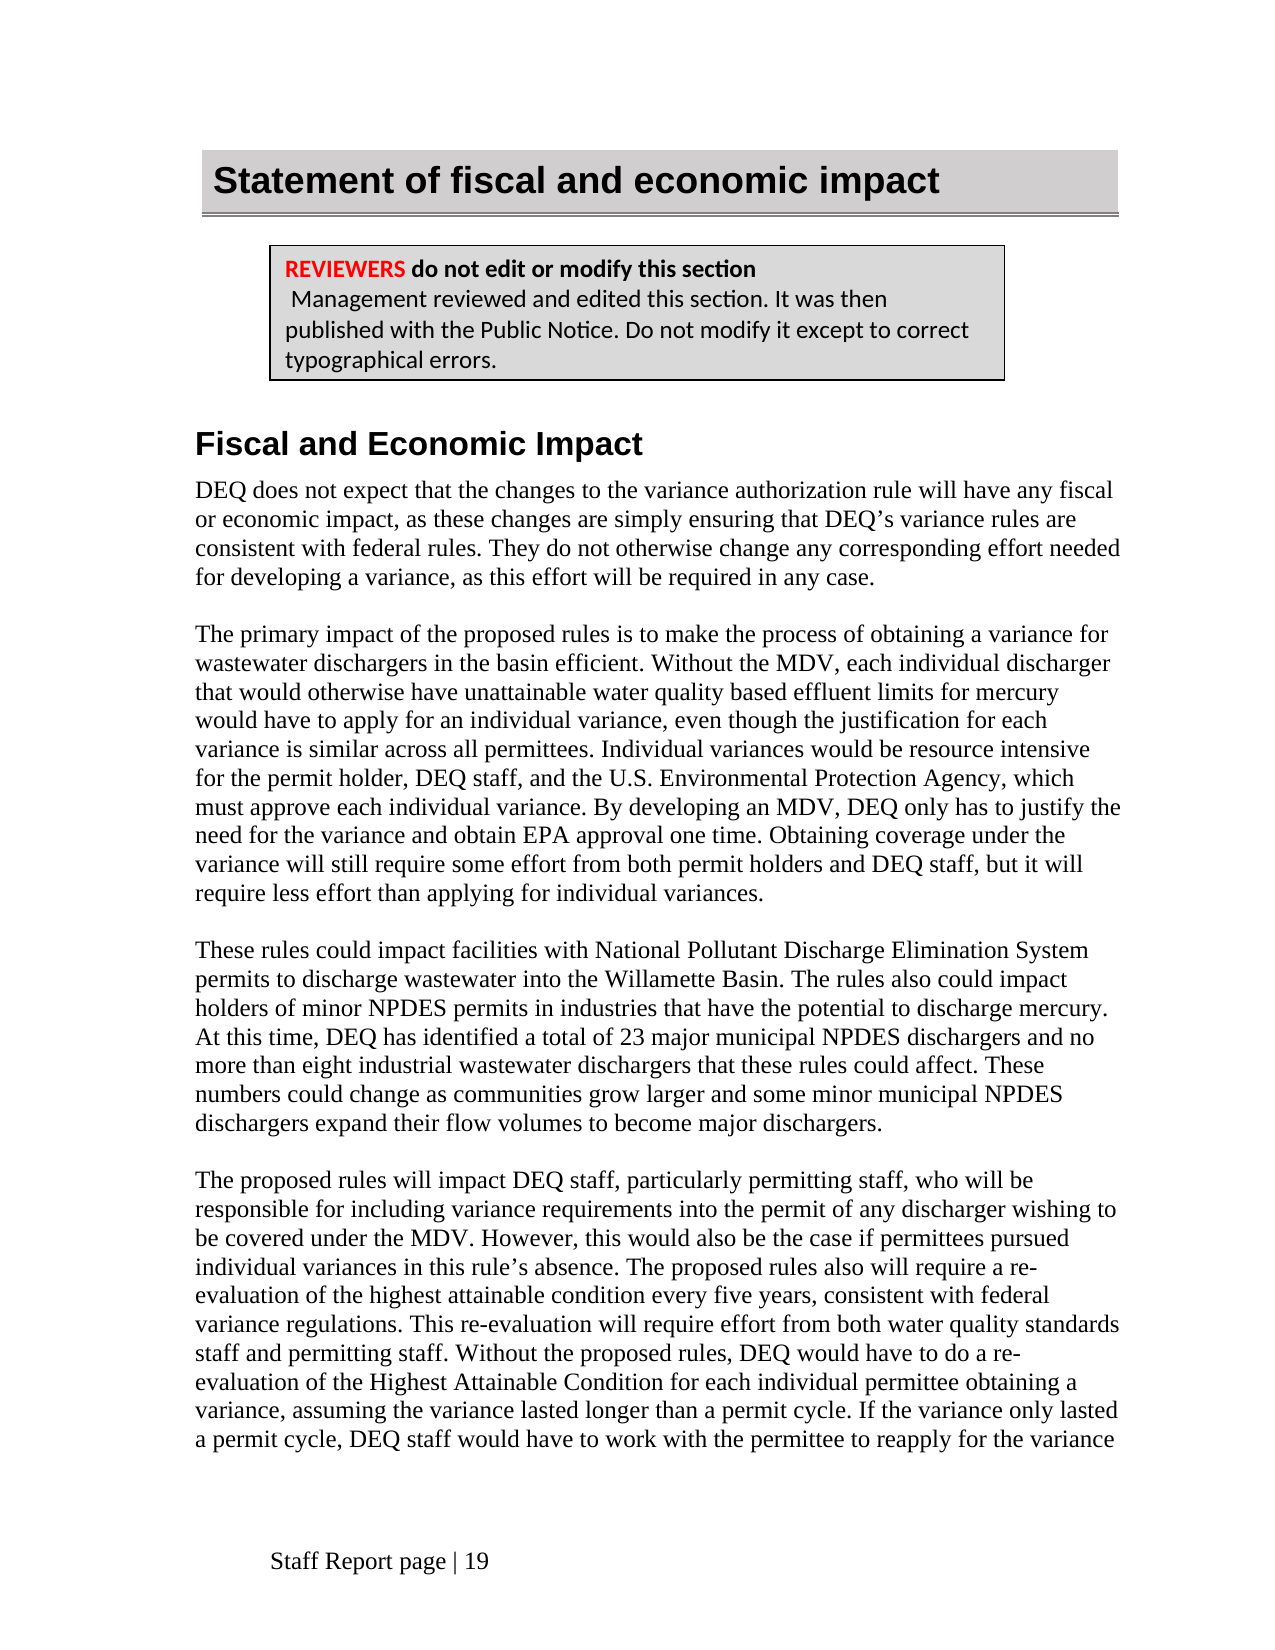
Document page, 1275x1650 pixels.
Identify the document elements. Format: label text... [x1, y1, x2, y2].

text DEQ does not expect that the changes to the variance authorization rule will have any fiscal or economic impact, as these changes are simply ensuring that DEQ’s variance rules are consistent with federal rules. They do not otherwise change any corresponding effort needed for developing a variance, as this effort will be required in any case. [195, 475, 1123, 590]
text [195, 1165, 1123, 1453]
text The primary impact of the proposed rules is to make the process of obtaining a variance for wastewater dischargers in the basin efficient. Without the MDV, each individual discharger that would otherwise have unattainable water quality based effluent limits for mercury would have to apply for an individual variance, even though the justification for each variance is similar across all permittees. Individual variances would be resource intensive for the permit holder, DEQ staff, and the U.S. Environmental Protection Agency, which must approve each individual variance. By developing an MDV, DEQ only has to justify the need for the variance and obtain EPA approval one time. Obtaining coverage under the variance will still require some effort from both permit holders and DEQ staff, but it will require less effort than applying for individual variances. [195, 619, 1123, 907]
text These rules could impact facilities with National Pollutant Discharge Elimination System permits to discharge wastewater into the Willamette Basin. The rules also could impact holders of minor NPDES permits in industries that have the potential to discharge mercury. At this time, DEQ has identified a total of 23 major municipal NPDES dischargers and no more than eight industrial wastewater dischargers that these rules could affect. These numbers could change as communities grow larger and some minor municipal NPDES dischargers expand their flow volumes to become major dischargers. [195, 935, 1123, 1137]
subtitle Fiscal and Economic Impact [195, 424, 1170, 463]
table_header Statement of fiscal and economic impact [202, 150, 1118, 212]
